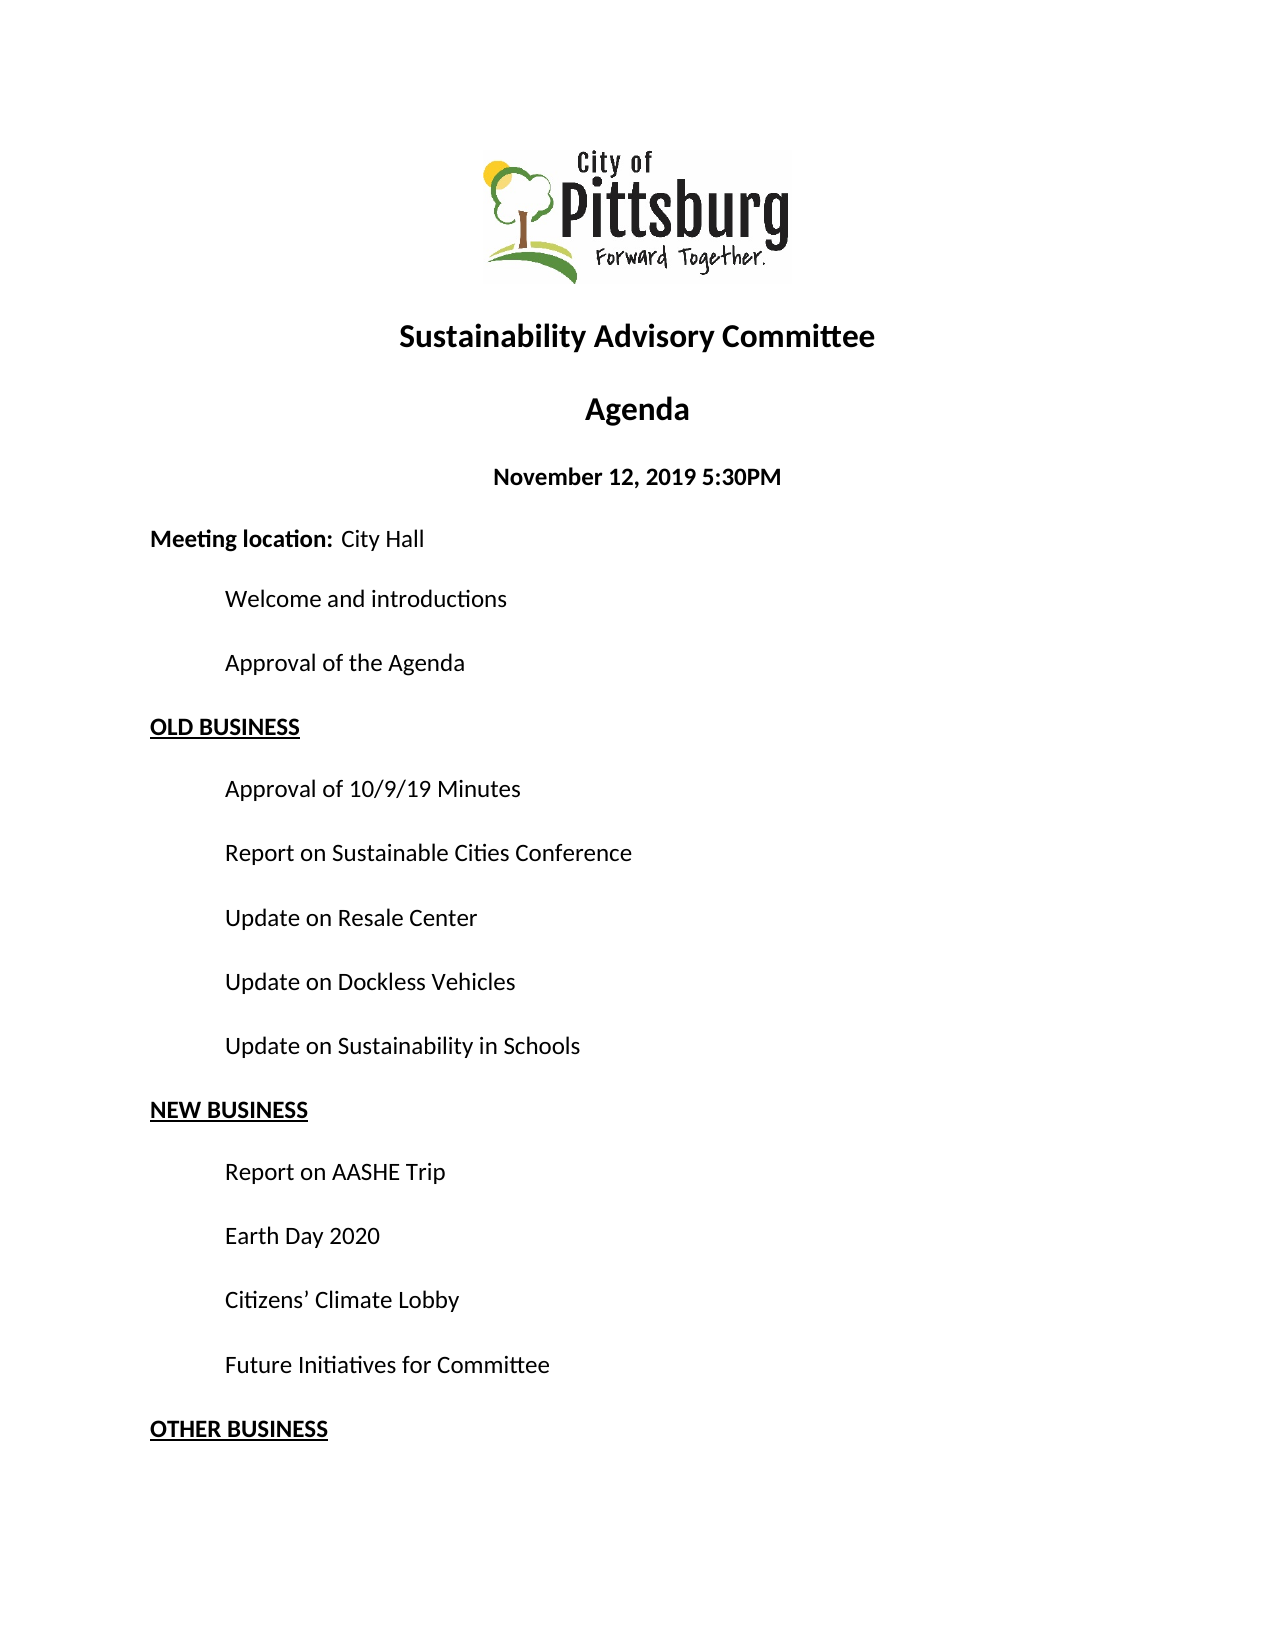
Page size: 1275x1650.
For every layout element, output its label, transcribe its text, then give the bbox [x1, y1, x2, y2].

text Earth Day 2020 [150, 1220, 1125, 1251]
text Meeting location: City Hall [150, 523, 1125, 554]
text Agenda [150, 388, 1125, 429]
picture [483, 150, 792, 284]
text Report on AASHE Trip [150, 1156, 1125, 1187]
text OTHER BUSINESS [150, 1413, 1125, 1443]
text Update on Sustainability in Schools [150, 1030, 1125, 1061]
text Citizens’ Climate Lobby [150, 1284, 1125, 1315]
text Sustainability Advisory Committee [150, 315, 1125, 356]
text Welcome and introductions [150, 583, 1125, 613]
text Approval of the Agenda [150, 647, 1125, 678]
text Report on Sustainable Cities Conference [150, 837, 1125, 868]
text Update on Dockless Vehicles [150, 966, 1125, 996]
text OLD BUSINESS [150, 711, 1125, 742]
text Update on Resale Center [150, 902, 1125, 932]
text NEW BUSINESS [150, 1094, 1125, 1125]
text Approval of 10/9/19 Minutes [150, 773, 1125, 804]
text Future Initiatives for Committee [150, 1349, 1125, 1379]
text November 12, 2019 5:30PM [150, 461, 1125, 492]
